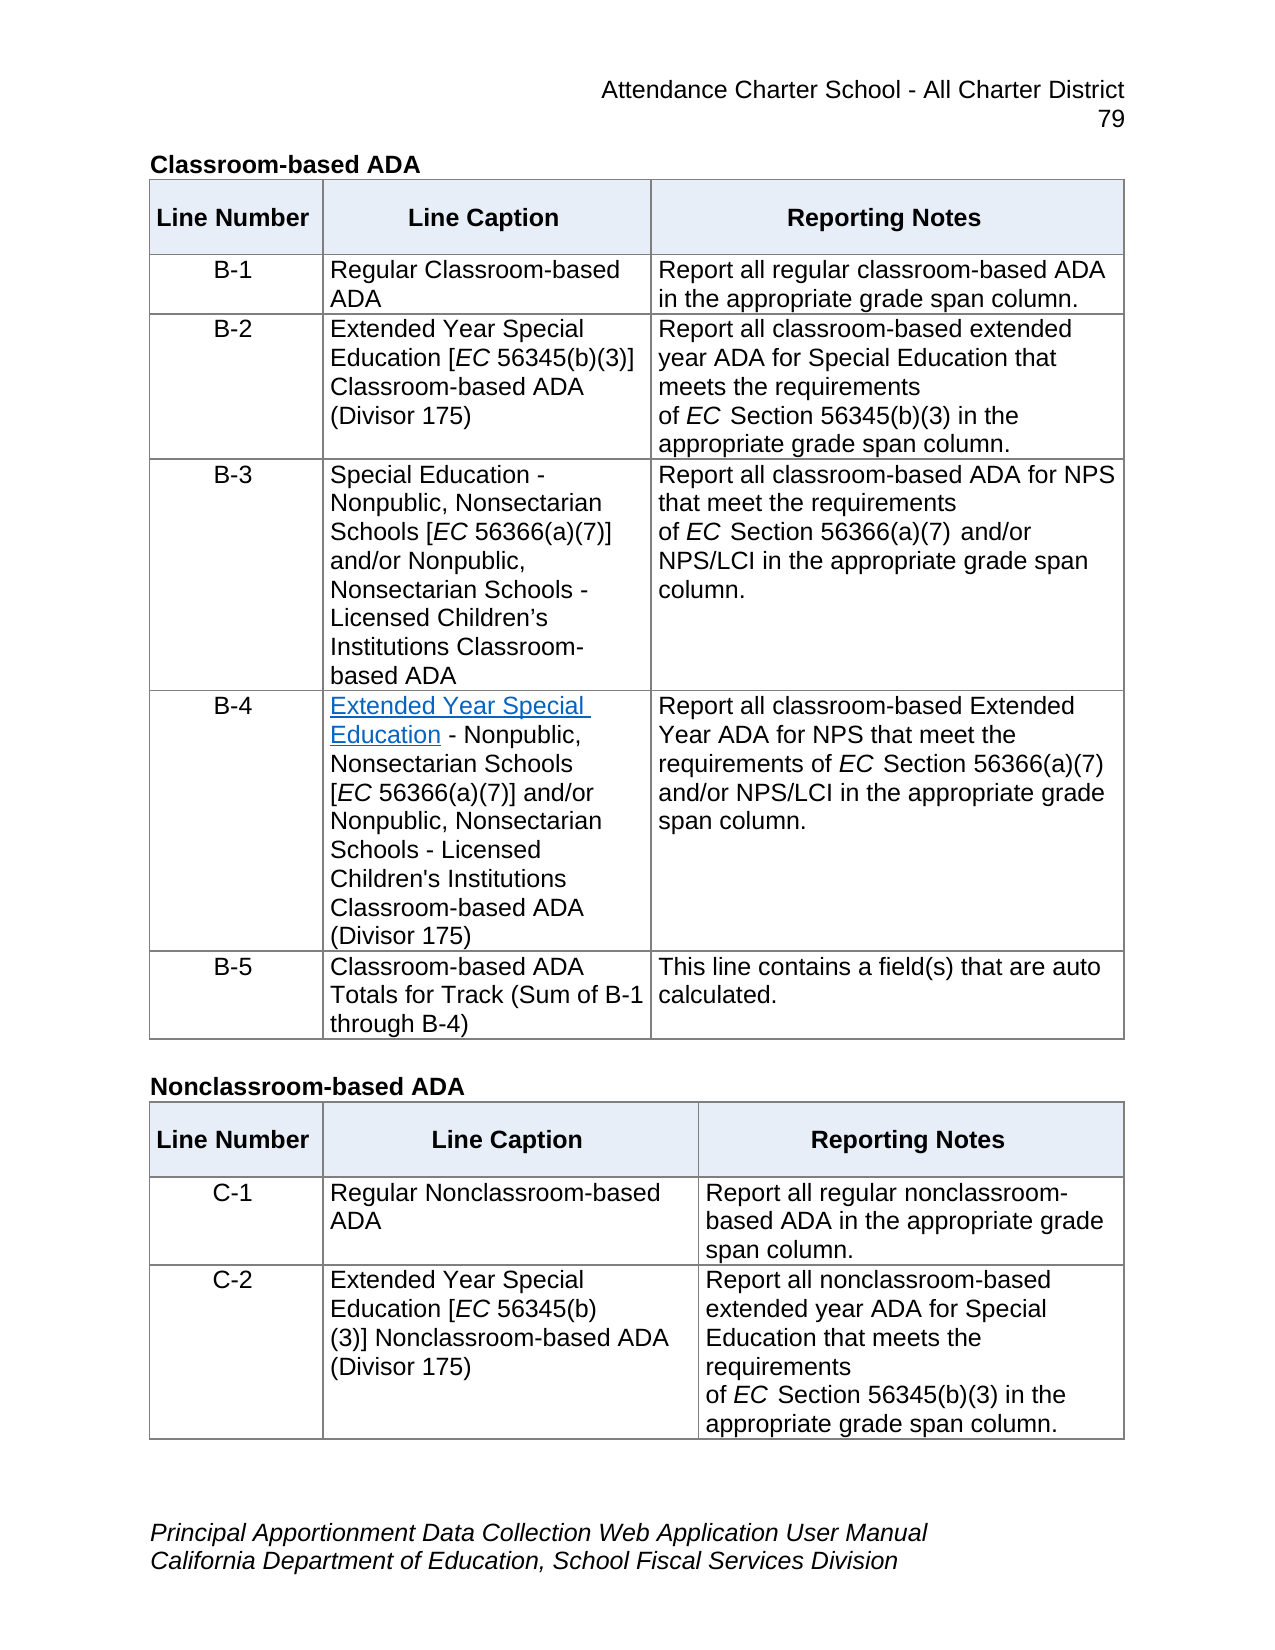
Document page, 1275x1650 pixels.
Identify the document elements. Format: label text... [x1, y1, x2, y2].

table_cell Regular Classroom-based ADA [324, 255, 650, 313]
table_cell C-1 [150, 1178, 322, 1264]
table_cell Regular Nonclassroom-based ADA [324, 1178, 698, 1264]
table_cell Special Education - Nonpublic, Nonsectarian Schools [EC 56366(a)(7)] and/or Nonpublic, Nonsectarian Schools - Licensed Children’s Institutions Classroom-based ADA [324, 460, 650, 690]
table_cell B-1 [150, 255, 322, 313]
table_cell This line contains a field(s) that are auto calculated. [652, 952, 1123, 1038]
subtitle Nonclassroom-based ADA [150, 1072, 1125, 1101]
table_cell Report all classroom-based ADA for NPS that meet the requirements of EC Section 56366(a)(7) and/or NPS/LCI in the appropriate grade span column. [652, 460, 1123, 690]
subtitle Classroom-based ADA [150, 150, 1125, 179]
table_cell Classroom-based ADA Totals for Track (Sum of B-1 through B-4) [324, 952, 650, 1038]
table_header Line Caption [324, 180, 650, 254]
table_header Reporting Notes [699, 1103, 1123, 1176]
table_cell Extended Year Special Education [EC 56345(b)(3)] Classroom-based ADA (Divisor 175) [324, 315, 650, 458]
table_header Reporting Notes [652, 180, 1123, 254]
table_header Line Number [150, 1103, 322, 1176]
table_header Line Number [150, 180, 322, 254]
table_cell B-2 [150, 315, 322, 458]
table_cell Report all regular nonclassroom-based ADA in the appropriate grade span column. [699, 1178, 1123, 1264]
table_cell Extended Year Special Education - Nonpublic, Nonsectarian Schools [EC 56366(a)(7)] and/or Nonpublic, Nonsectarian Schools - Licensed Children's Institutions Classroom-based ADA (Divisor 175) [324, 691, 650, 950]
table_cell Report all regular classroom-based ADA in the appropriate grade span column. [652, 255, 1123, 313]
table_header Line Caption [324, 1103, 698, 1176]
table_cell Extended Year Special Education [EC 56345(b)(3)] Nonclassroom-based ADA (Divisor 175) [324, 1266, 698, 1438]
table_cell B-5 [150, 952, 322, 1038]
table_cell C-2 [150, 1266, 322, 1438]
table_cell B-3 [150, 460, 322, 690]
table_cell Report all classroom-based Extended Year ADA for NPS that meet the requirements of EC Section 56366(a)(7) and/or NPS/LCI in the appropriate grade span column. [652, 691, 1123, 950]
table_cell Report all nonclassroom-based extended year ADA for Special Education that meets the requirements of EC Section 56345(b)(3) in the appropriate grade span column. [699, 1266, 1123, 1438]
table_cell B-4 [150, 691, 322, 950]
table_cell Report all classroom-based extended year ADA for Special Education that meets the requirements of EC Section 56345(b)(3) in the appropriate grade span column. [652, 315, 1123, 458]
